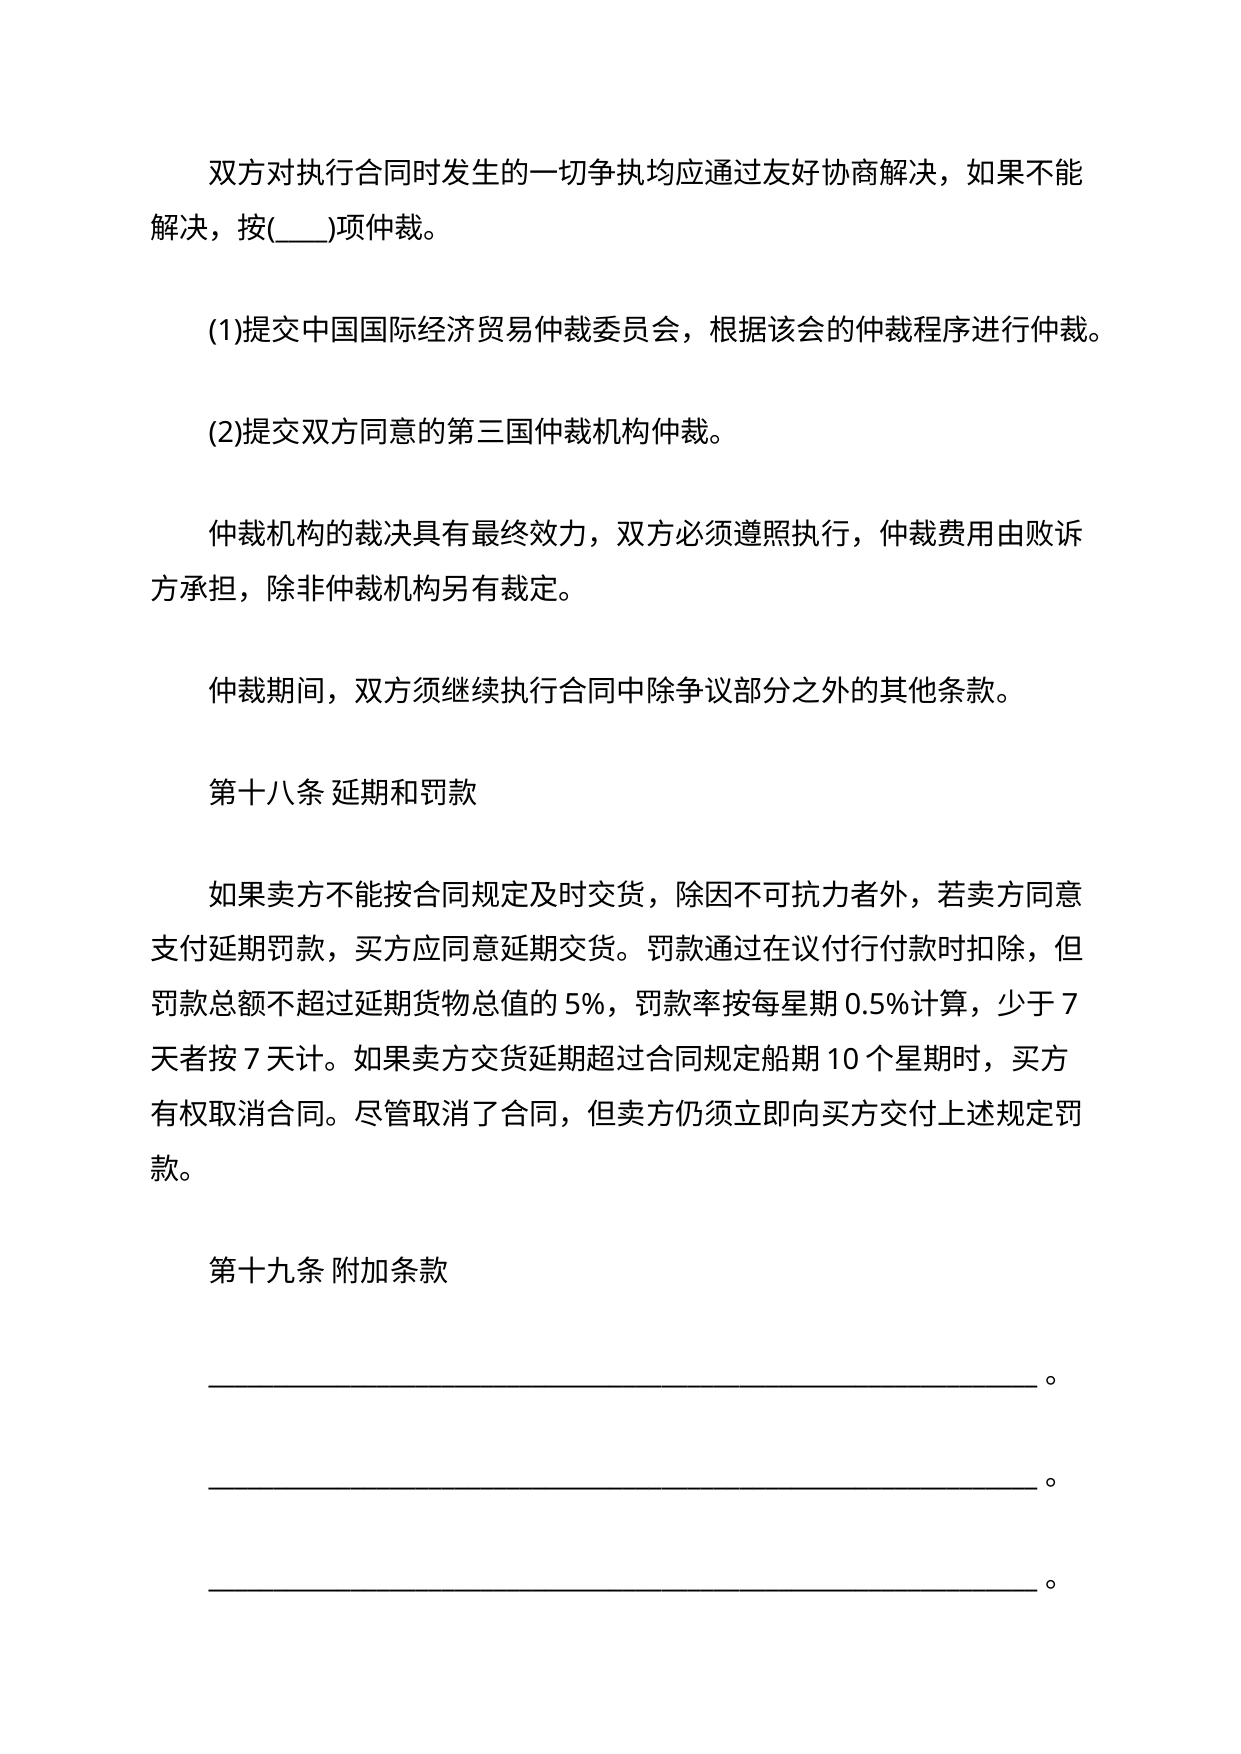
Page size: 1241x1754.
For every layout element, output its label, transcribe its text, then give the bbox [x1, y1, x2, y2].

text 仲裁机构的裁决具有最终效力，双方必须遵照执行，仲裁费用由败诉方承担，除非仲裁机构另有裁定。 [150, 511, 1090, 608]
text 仲裁期间，双方须继续执行合同中除争议部分之外的其他条款。 [150, 667, 1090, 710]
text (1)提交中国国际经济贸易仲裁委员会，根据该会的仲裁程序进行仲裁。 [150, 307, 1090, 349]
text 第十九条 附加条款 [150, 1247, 1090, 1290]
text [150, 1349, 1090, 1392]
text (2)提交双方同意的第三国仲裁机构仲裁。 [150, 409, 1090, 451]
text 双方对执行合同时发生的一切争执均应通过友好协商解决，如果不能解决，按(____)项仲裁。 [150, 150, 1090, 247]
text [150, 1451, 1090, 1494]
text 如果卖方不能按合同规定及时交货，除因不可抗力者外，若卖方同意支付延期罚款，买方应同意延期交货。罚款通过在议付行付款时扣除，但罚款总额不超过延期货物总值的5%，罚款率按每星期0.5%计算，少于7天者按7天计。如果卖方交货延期超过合同规定船期10个星期时，买方有权取消合同。尽管取消了合同，但卖方仍须立即向买方交付上述规定罚款。 [150, 871, 1090, 1188]
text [150, 1553, 1090, 1596]
text 第十八条 延期和罚款 [150, 769, 1090, 812]
